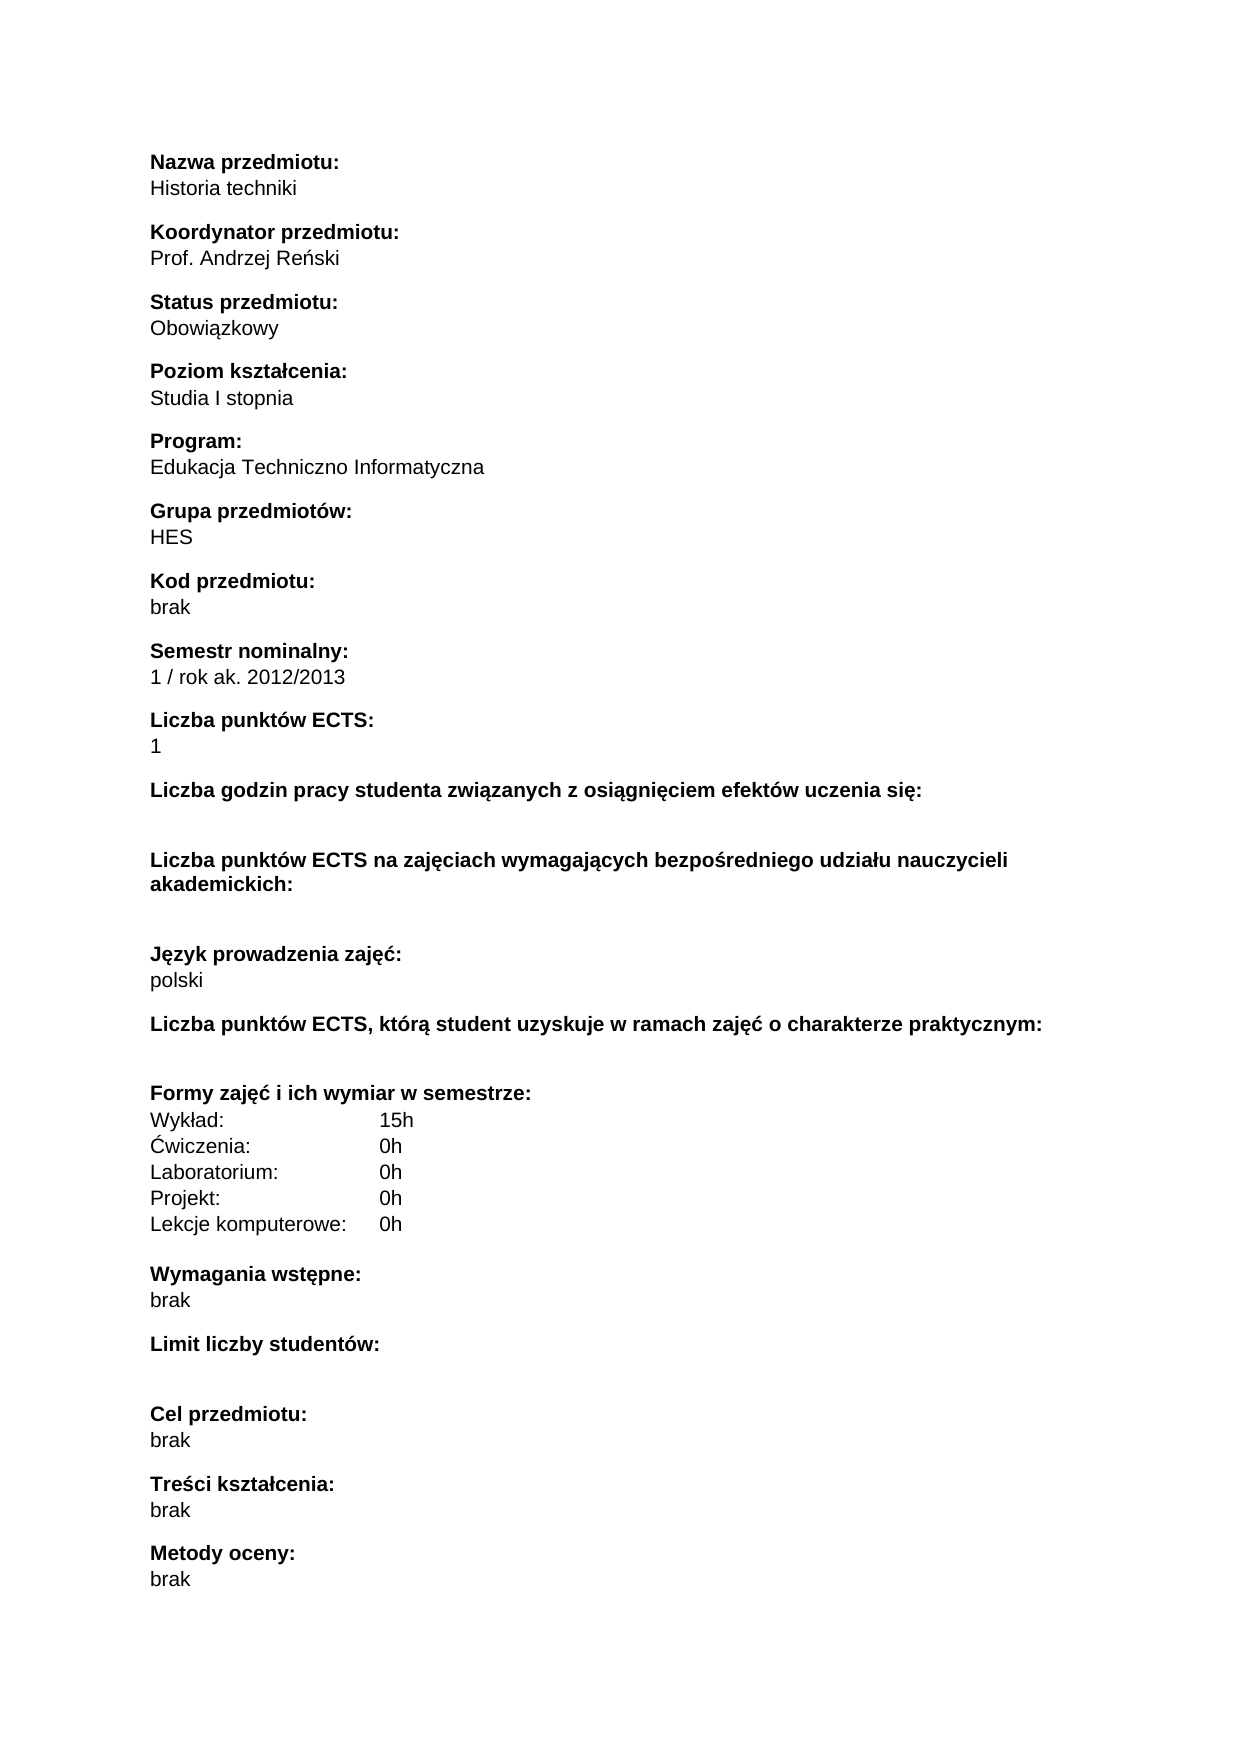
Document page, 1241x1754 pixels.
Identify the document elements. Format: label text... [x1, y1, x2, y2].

text Koordynator przedmiotu: [150, 220, 1090, 244]
text Wymagania wstępne: [150, 1262, 1090, 1286]
text polski [150, 968, 1090, 992]
text Prof. Andrzej Reński [150, 246, 1090, 270]
text brak [150, 595, 1090, 619]
text 1 [150, 734, 1090, 758]
text Status przedmiotu: [150, 289, 1090, 313]
text Język prowadzenia zajęć: [150, 942, 1090, 966]
text Metody oceny: [150, 1541, 1090, 1565]
table_cell 0h [369, 1158, 597, 1184]
text Liczba punktów ECTS: [150, 708, 1090, 732]
table_cell 0h [369, 1184, 597, 1210]
text brak [150, 1288, 1090, 1312]
text Liczba godzin pracy studenta związanych z osiągnięciem efektów uczenia się: [150, 778, 1090, 802]
text Studia I stopnia [150, 385, 1090, 409]
text Limit liczby studentów: [150, 1332, 1090, 1356]
table_cell 0h [369, 1210, 597, 1236]
text HES [150, 525, 1090, 549]
text Treści kształcenia: [150, 1471, 1090, 1495]
text Grupa przedmiotów: [150, 499, 1090, 523]
table_cell Projekt: [140, 1186, 367, 1210]
table_cell Ćwiczenia: [140, 1134, 367, 1158]
text Program: [150, 429, 1090, 453]
table_cell Lekcje komputerowe: [140, 1212, 367, 1236]
text Kod przedmiotu: [150, 569, 1090, 593]
text Edukacja Techniczno Informatyczna [150, 455, 1090, 479]
text 1 / rok ak. 2012/2013 [150, 664, 1090, 688]
text Formy zajęć i ich wymiar w semestrze: [150, 1081, 1090, 1105]
text brak [150, 1428, 1090, 1452]
text brak [150, 1497, 1090, 1521]
text brak [150, 1567, 1090, 1591]
text Obowiązkowy [150, 316, 1090, 339]
text Semestr nominalny: [150, 638, 1090, 662]
text Poziom kształcenia: [150, 359, 1090, 383]
table_header Wykład: [140, 1108, 367, 1132]
table_cell 0h [369, 1132, 597, 1158]
text Historia techniki [150, 176, 1090, 200]
table_header 15h [369, 1108, 597, 1132]
table_cell Laboratorium: [140, 1160, 367, 1184]
text Liczba punktów ECTS na zajęciach wymagających bezpośredniego udziału nauczycieli akademickich: [150, 848, 1090, 896]
text Nazwa przedmiotu: [150, 150, 1090, 174]
text Liczba punktów ECTS, którą student uzyskuje w ramach zajęć o charakterze praktycznym: [150, 1011, 1090, 1035]
text Cel przedmiotu: [150, 1402, 1090, 1426]
